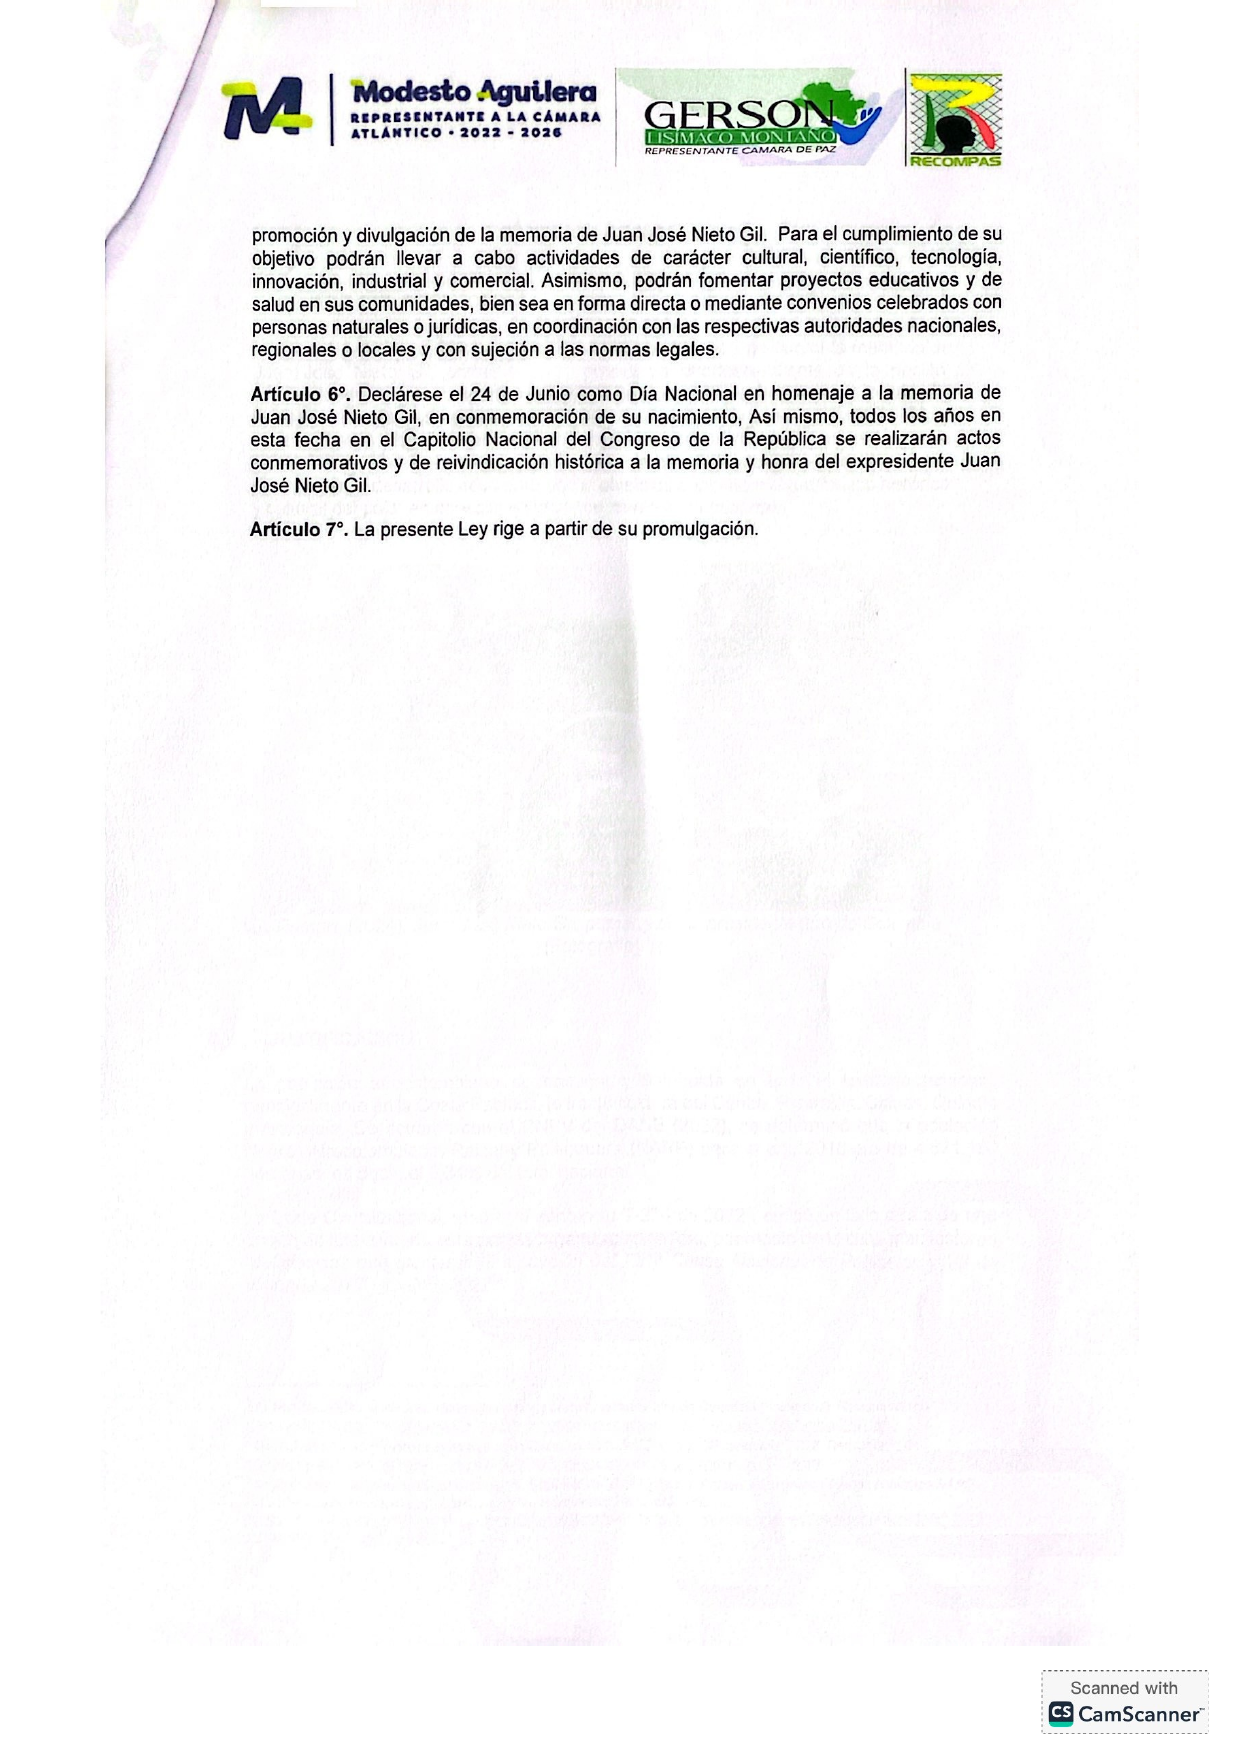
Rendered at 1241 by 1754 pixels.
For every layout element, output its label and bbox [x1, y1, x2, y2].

picture [100, 0, 1139, 1646]
picture [1041, 1670, 1209, 1734]
